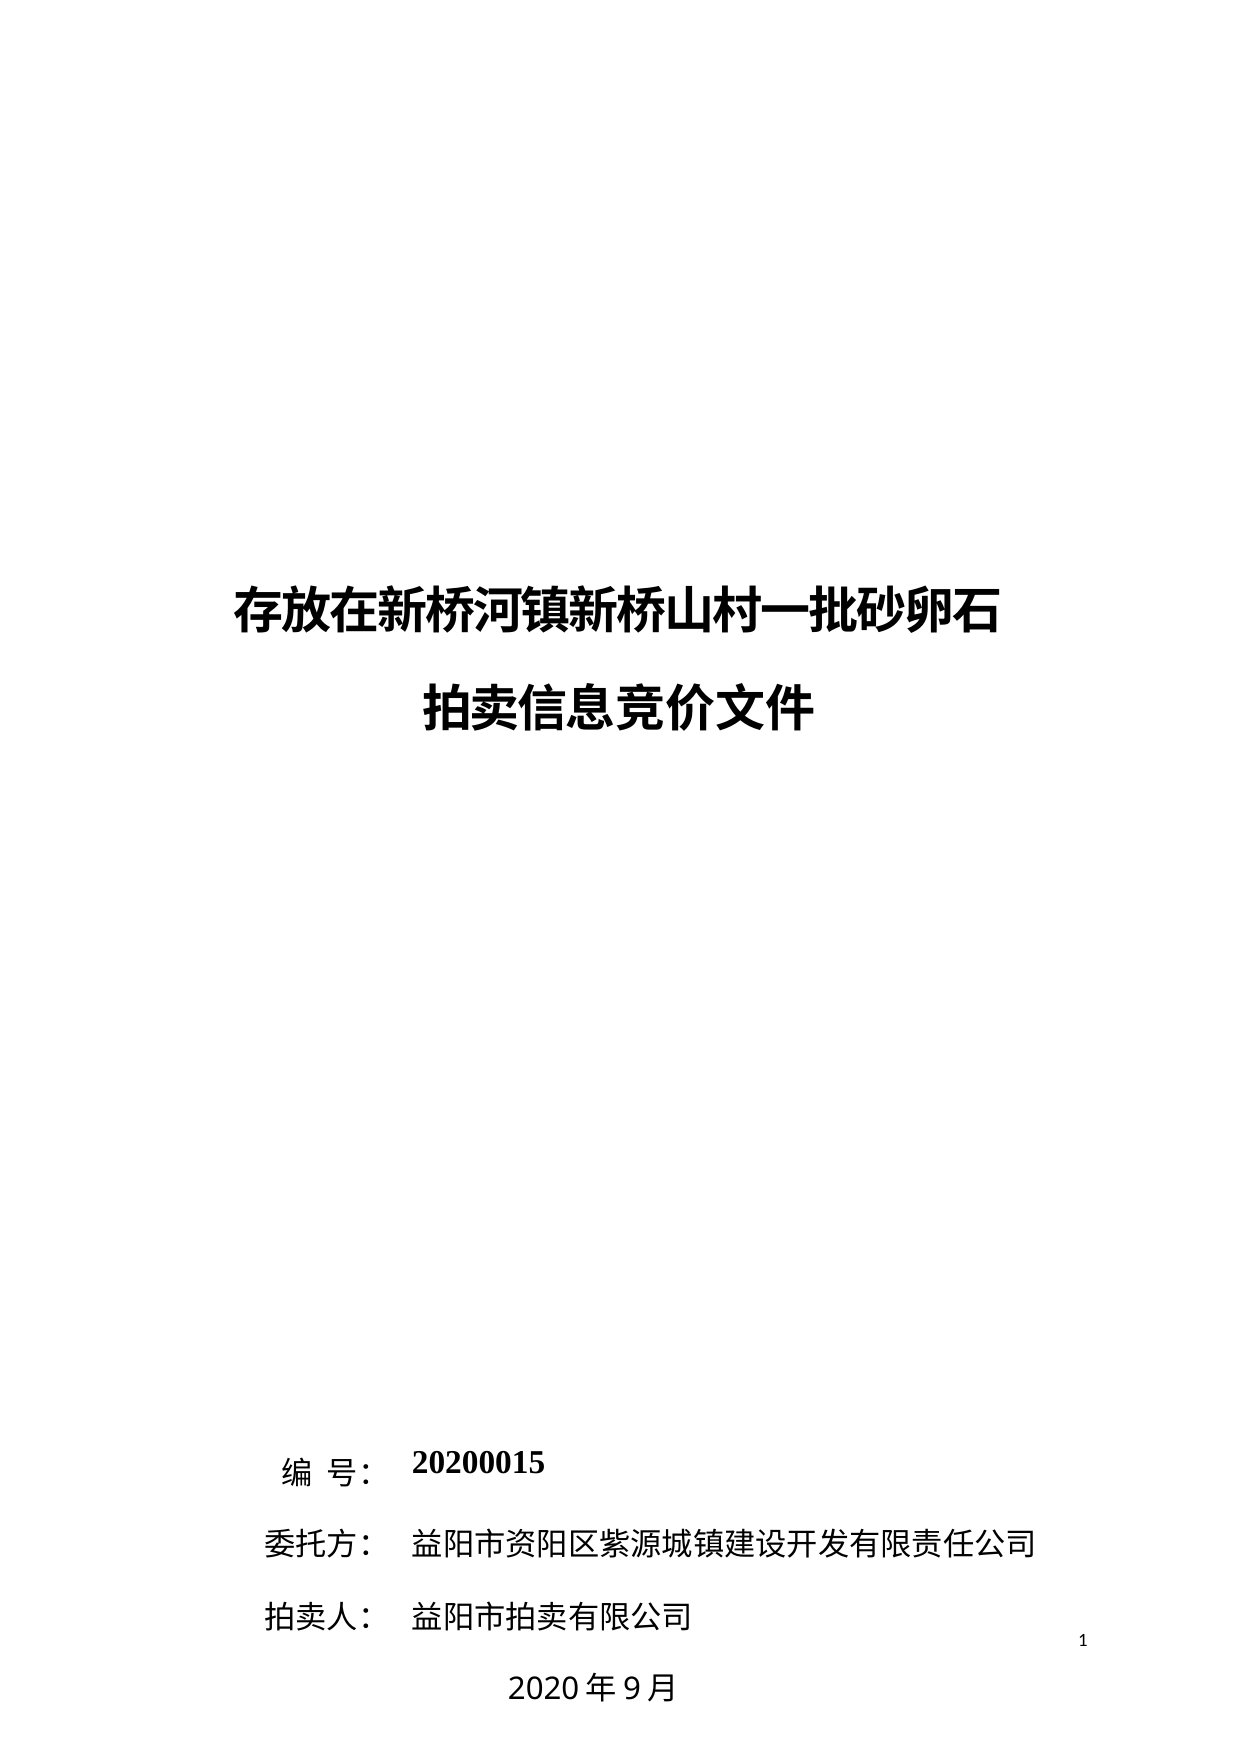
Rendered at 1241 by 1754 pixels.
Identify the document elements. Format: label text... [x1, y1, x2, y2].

table_header 编 号： [121, 1443, 400, 1514]
table_cell 益阳市拍卖有限公司 [400, 1587, 1065, 1658]
table_header 20200015 [400, 1443, 1065, 1514]
table_cell 委托方： [121, 1514, 400, 1587]
table_cell 益阳市资阳区紫源城镇建设开发有限责任公司 [400, 1514, 1065, 1587]
table_cell 2020年9月 [121, 1658, 1065, 1754]
text 存放在新桥河镇新桥山村一批砂卵石 [150, 558, 1087, 656]
table_cell 拍卖人： [121, 1587, 400, 1658]
text 拍卖信息竞价文件 [150, 656, 1087, 753]
